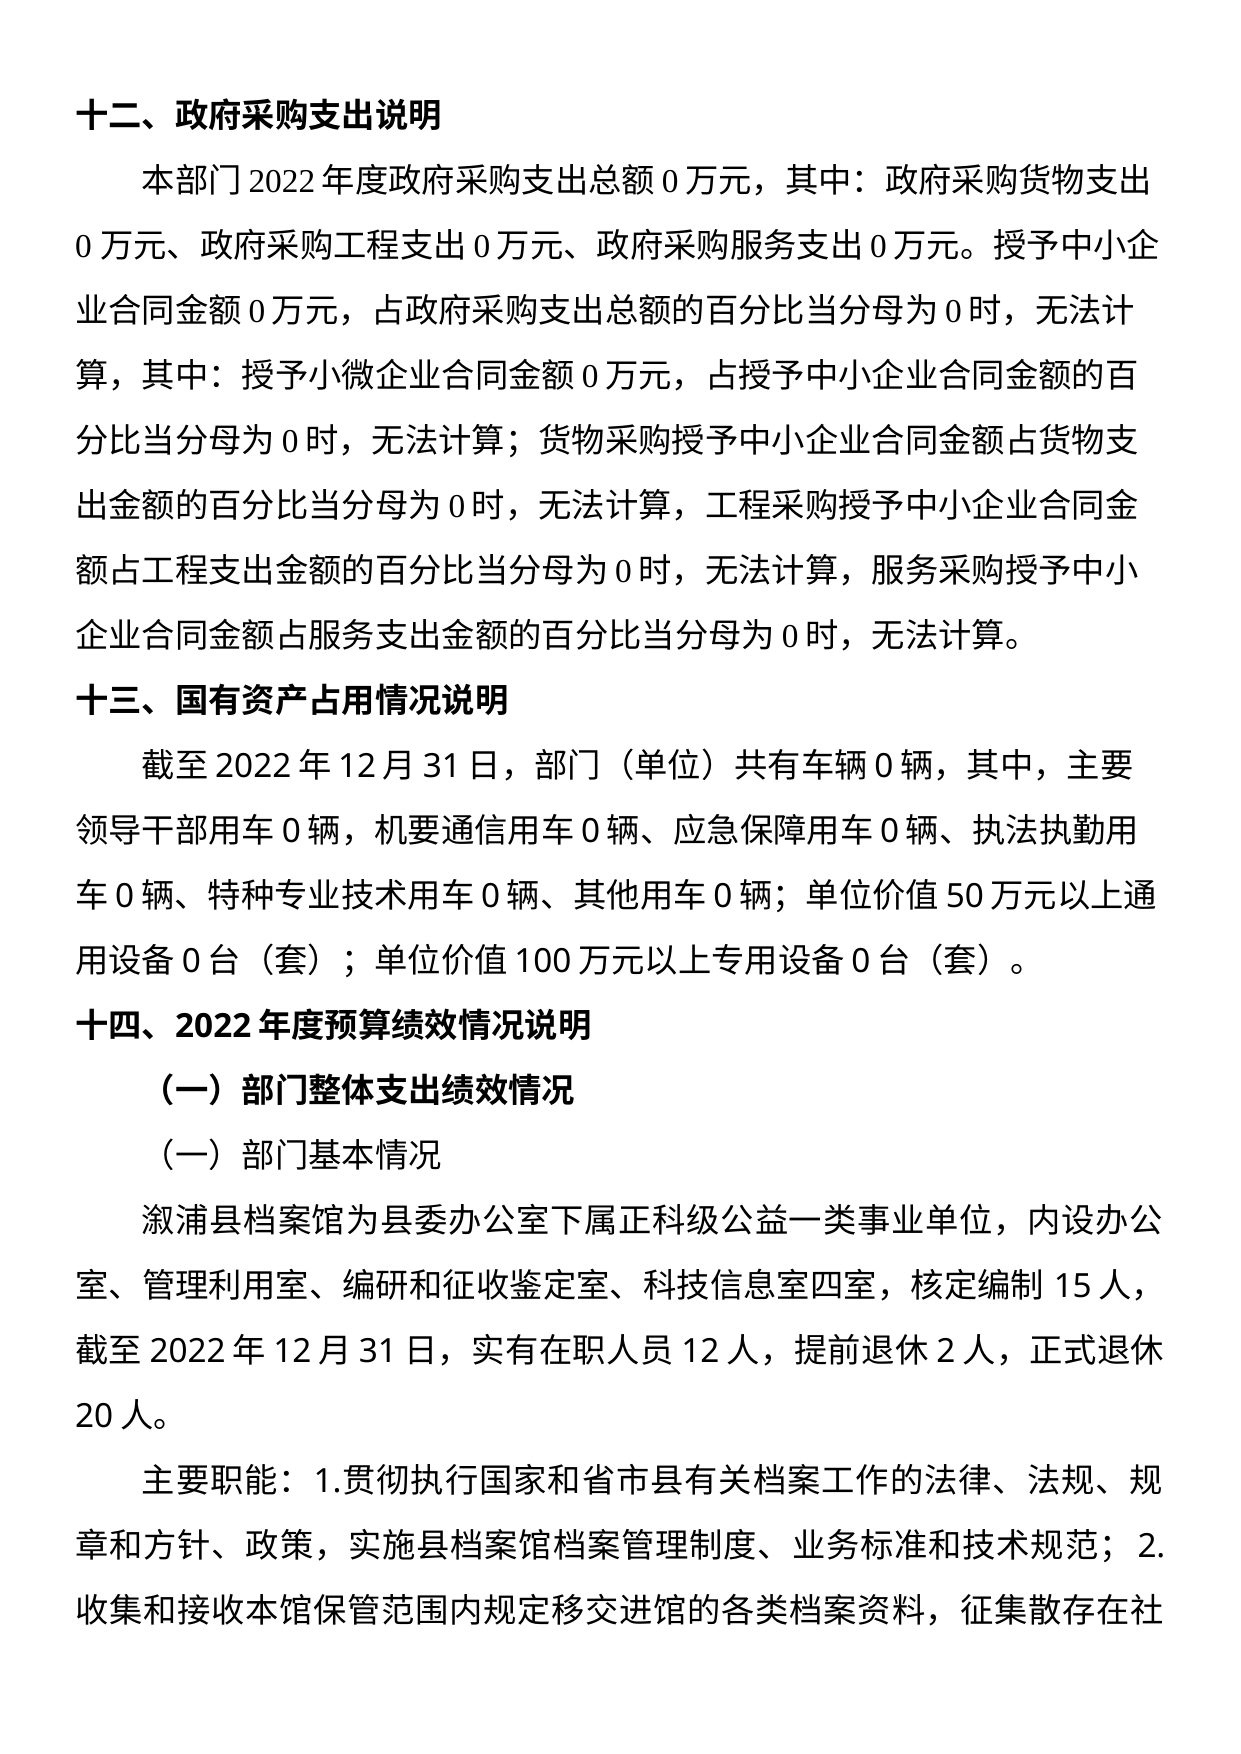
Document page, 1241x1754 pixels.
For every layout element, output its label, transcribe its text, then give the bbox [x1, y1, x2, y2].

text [75, 1446, 1165, 1641]
text 十四、2022年度预算绩效情况说明 [75, 991, 1165, 1056]
text 十三、国有资产占用情况说明 [75, 666, 1165, 731]
text 溆浦县档案馆为县委办公室下属正科级公益一类事业单位，内设办公室、管理利用室、编研和征收鉴定室、科技信息室四室，核定编制15人，截至2022年12月31日，实有在职人员12人，提前退休2人，正式退休20人。 [75, 1186, 1165, 1446]
text （一）部门基本情况 [75, 1121, 1165, 1186]
text 本部门2022年度政府采购支出总额0万元，其中：政府采购货物支出0 万元、政府采购工程支出0万元、政府采购服务支出0万元。授予中小企业合同金额0万元，占政府采购支出总额的百分比当分母为0时，无法计算，其中：授予小微企业合同金额0万元，占授予中小企业合同金额的百分比当分母为0时，无法计算；货物采购授予中小企业合同金额占货物支出金额的百分比当分母为0时，无法计算，工程采购授予中小企业合同金额占工程支出金额的百分比当分母为0时，无法计算，服务采购授予中小企业合同金额占服务支出金额的百分比当分母为0时，无法计算。 [75, 146, 1165, 666]
text 截至2022年12月31日，部门（单位）共有车辆0辆，其中，主要领导干部用车0辆，机要通信用车0辆、应急保障用车0辆、执法执勤用车0辆、特种专业技术用车0辆、其他用车0辆；单位价值50万元以上通用设备0台（套）；单位价值100万元以上专用设备0台（套）。 [75, 731, 1165, 991]
text （一）部门整体支出绩效情况 [75, 1056, 1165, 1121]
text 十二、政府采购支出说明 [75, 81, 1165, 146]
